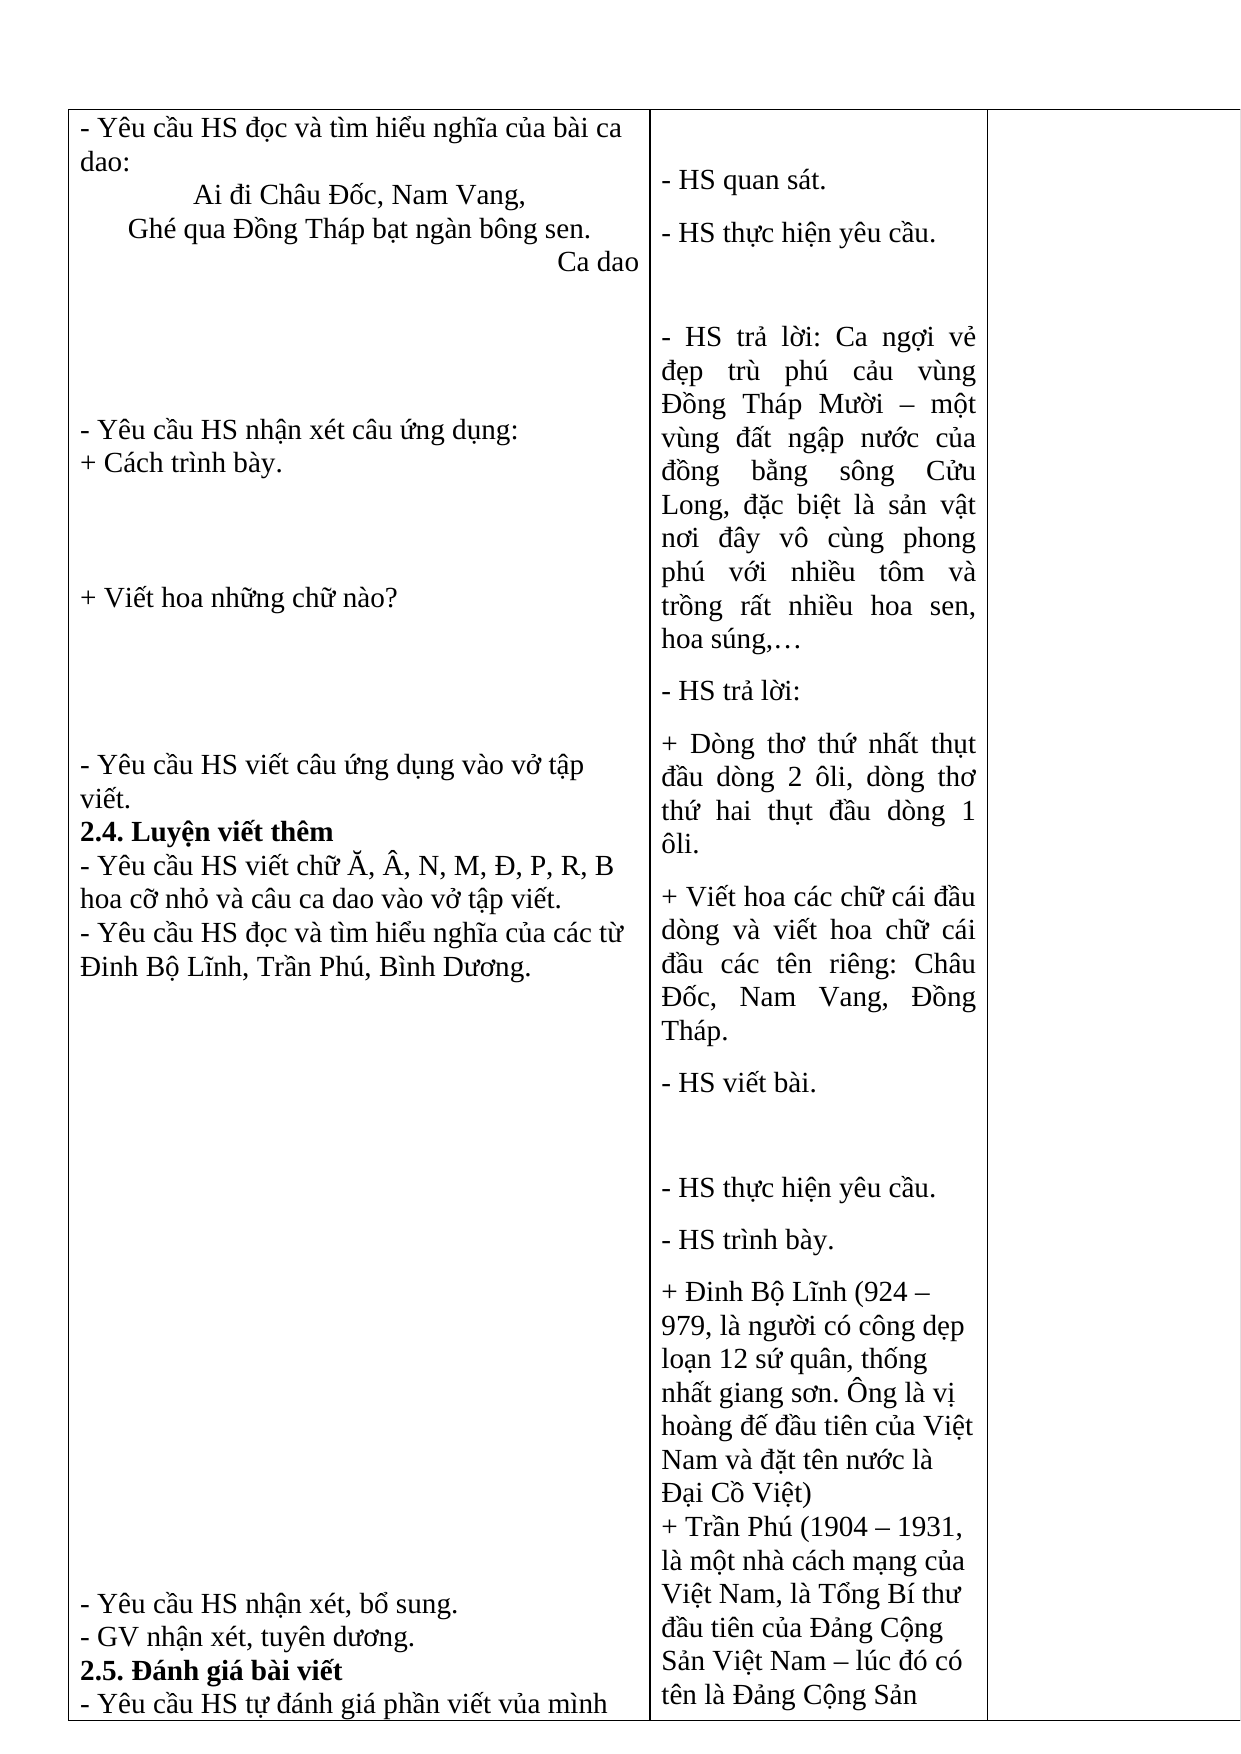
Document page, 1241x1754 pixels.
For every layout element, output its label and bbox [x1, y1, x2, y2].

table_cell [69, 110, 649, 1720]
table_cell [651, 110, 987, 1720]
table_cell [988, 110, 1240, 1720]
